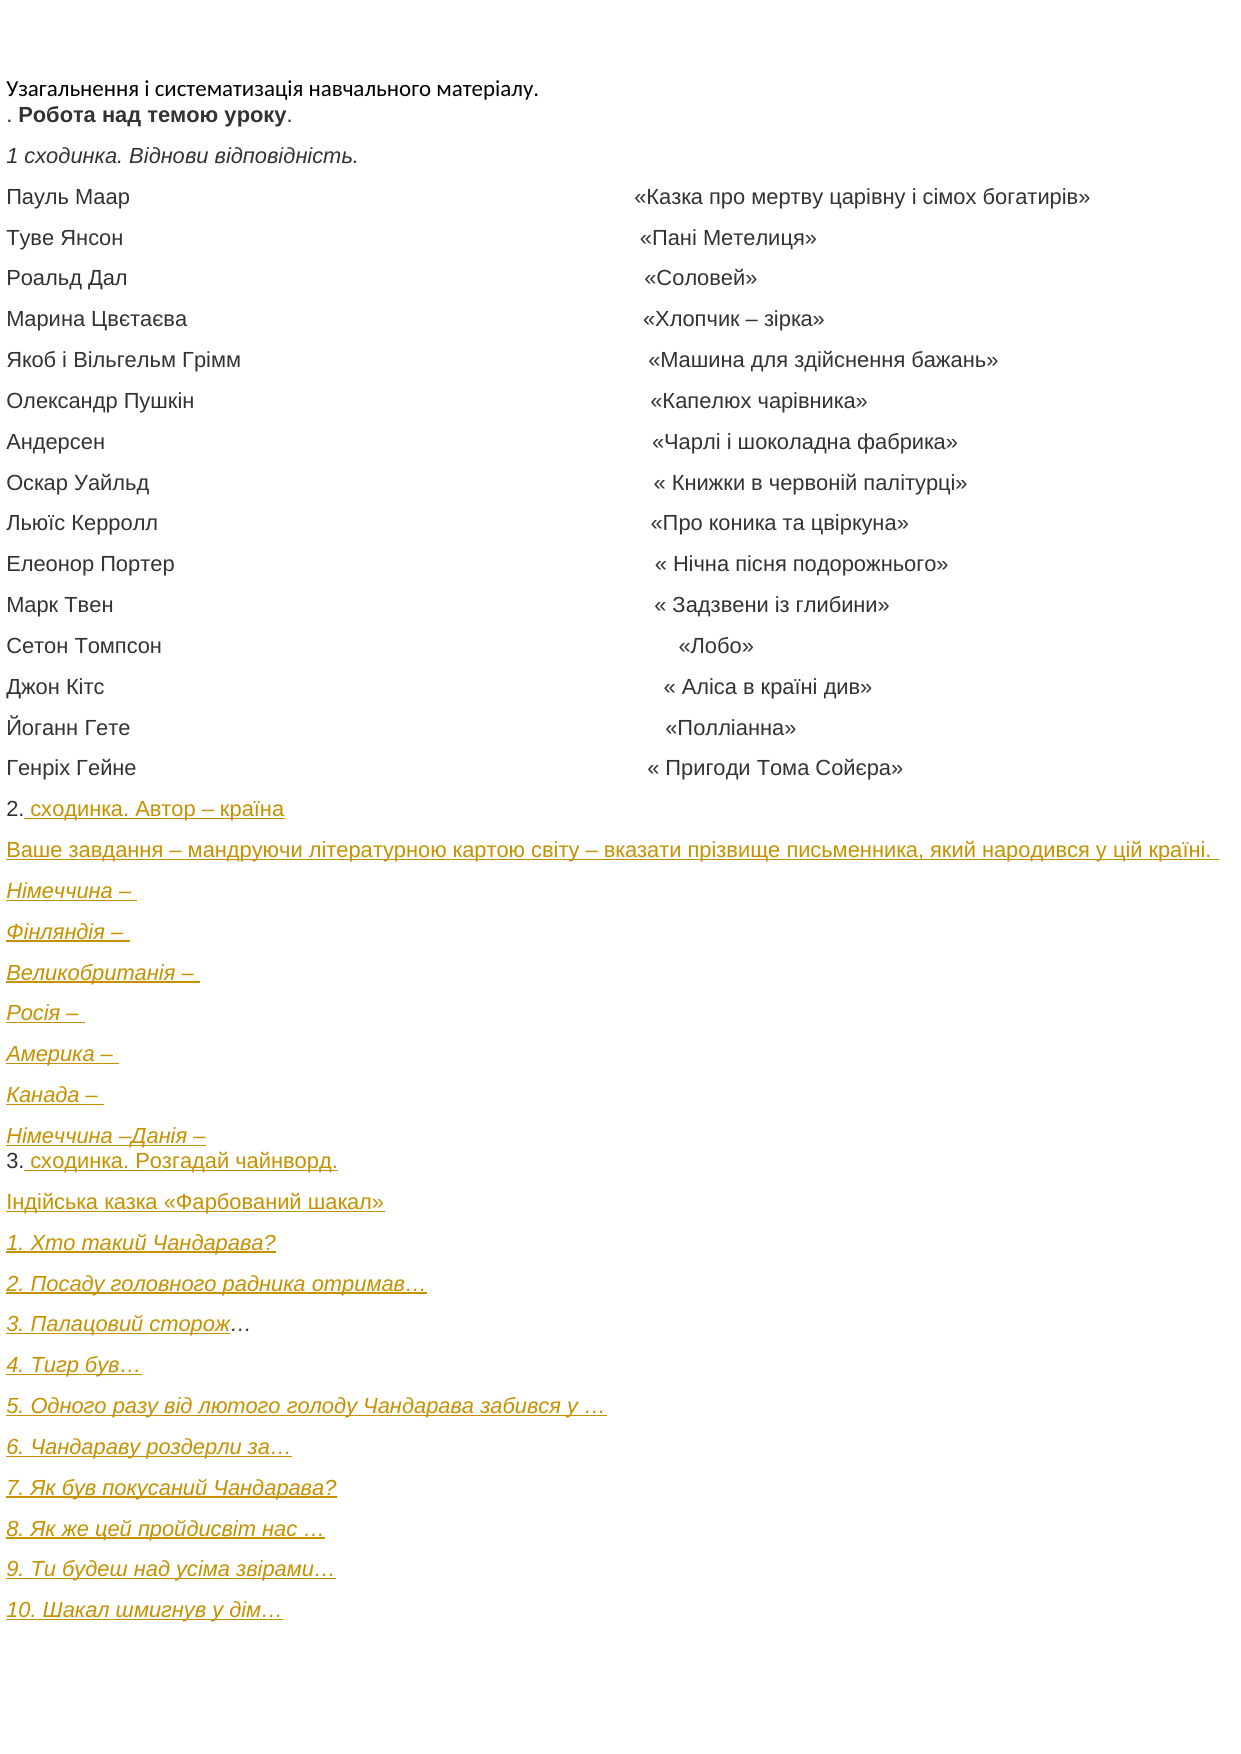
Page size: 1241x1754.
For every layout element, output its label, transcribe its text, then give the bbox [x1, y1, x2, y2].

text 1 сходинка. Віднови відповідність. [6, 143, 1234, 168]
text 2. [6, 796, 1234, 821]
text 3. [6, 1123, 1234, 1173]
text Елеонор Портер « Нічна пісня подорожнього» [6, 551, 1234, 576]
text Якоб і Вільгельм Грімм «Машина для здійснення бажань» [6, 347, 1234, 372]
text Андерсен «Чарлі і шоколадна фабрика» [6, 428, 1234, 454]
text Марк Твен « Задзвени із глибини» [6, 592, 1234, 617]
text Йоганн Гете «Полліанна» [6, 714, 1234, 739]
text Льюїс Керролл «Про коника та цвіркуна» [6, 510, 1234, 535]
text Пауль Маар «Казка про мертву царівну і сімох богатирів» [6, 183, 1234, 209]
text Генріх Гейне « Пригоди Тома Сойєра» [6, 755, 1234, 780]
text . Робота над темою уроку. [6, 102, 1234, 127]
text Оскар Уайльд « Книжки в червоній палітурці» [6, 469, 1234, 494]
text Марина Цвєтаєва «Хлопчик – зірка» [6, 306, 1234, 331]
text Туве Янсон «Пані Метелиця» [6, 224, 1234, 249]
text Сетон Томпсон «Лобо» [6, 633, 1234, 658]
text Роальд Дал «Соловей» [6, 265, 1234, 290]
text Джон Кітс « Аліса в країні див» [6, 673, 1234, 699]
text Олександр Пушкін «Капелюх чарівника» [6, 388, 1234, 413]
text … [6, 1311, 1234, 1336]
